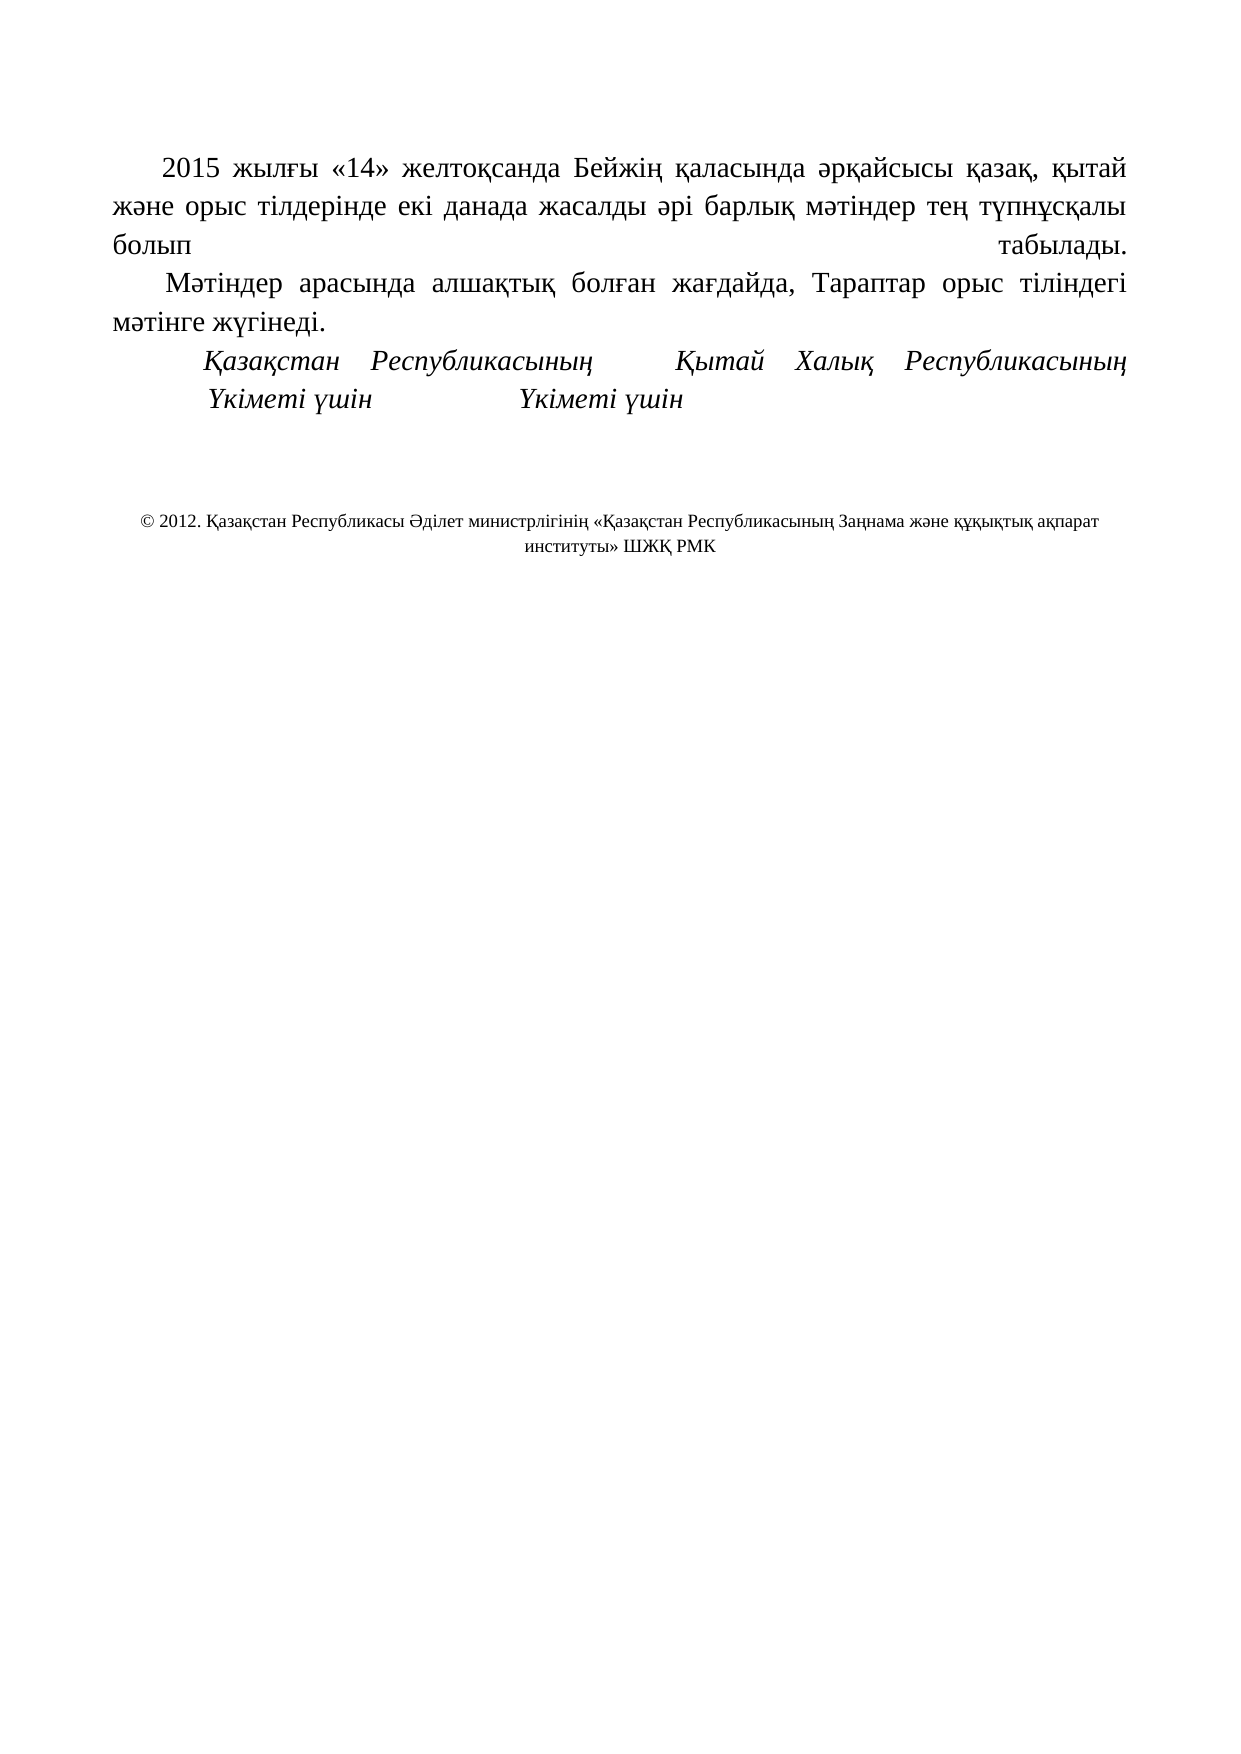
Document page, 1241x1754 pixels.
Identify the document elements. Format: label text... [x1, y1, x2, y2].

text © 2012. Қазақстан Республикасы Әділет министрлігінің «Қазақстан Республикасының Заңнама және құқықтық ақпарат институты» ШЖҚ РМК [112, 510, 1128, 557]
text Қазақстан Республикасының Қытай Халық Республикасының Үкіметі үшін Үкіметі үшін [112, 343, 1128, 415]
text 2015 жылғы «14» желтоқсанда Бейжің қаласында әрқайсысы қазақ, қытай және орыс тілдерінде екі данада жасалды әрі барлық мәтіндер тең түпнұсқалы болып табылады. Мәтіндер арасында алшақтық болған жағдайда, Тараптар орыс тіліндегі мәтінге жүгінеді. [112, 150, 1128, 338]
